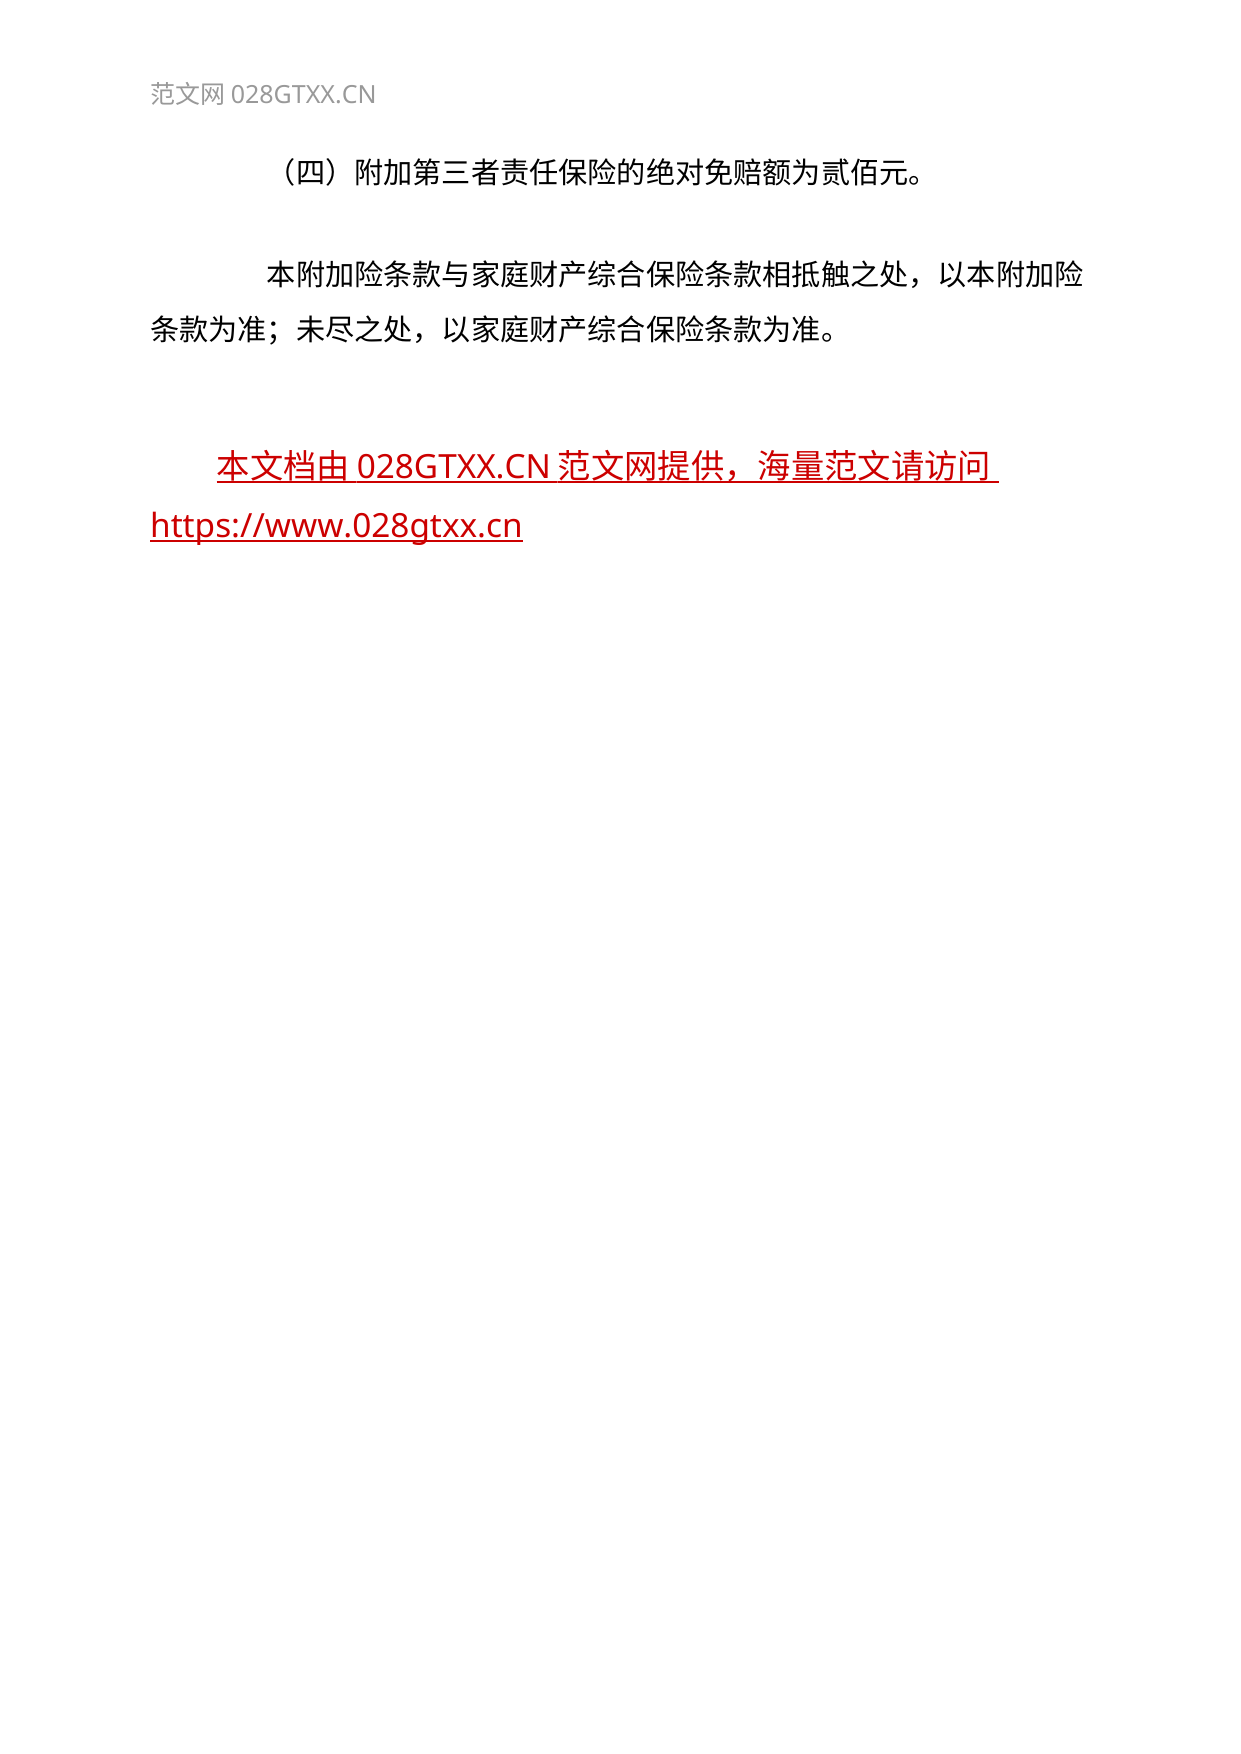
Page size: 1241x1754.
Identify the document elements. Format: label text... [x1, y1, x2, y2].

text 本附加险条款与家庭财产综合保险条款相抵触之处，以本附加险条款为准；未尽之处，以家庭财产综合保险条款为准。 [150, 252, 1090, 349]
text 本文档由028GTXX.CN范文网提供，海量范文请访问 https://www.028gtxx.cn [150, 440, 1090, 547]
text （四）附加第三者责任保险的绝对免赔额为贰佰元。 [150, 150, 1090, 192]
